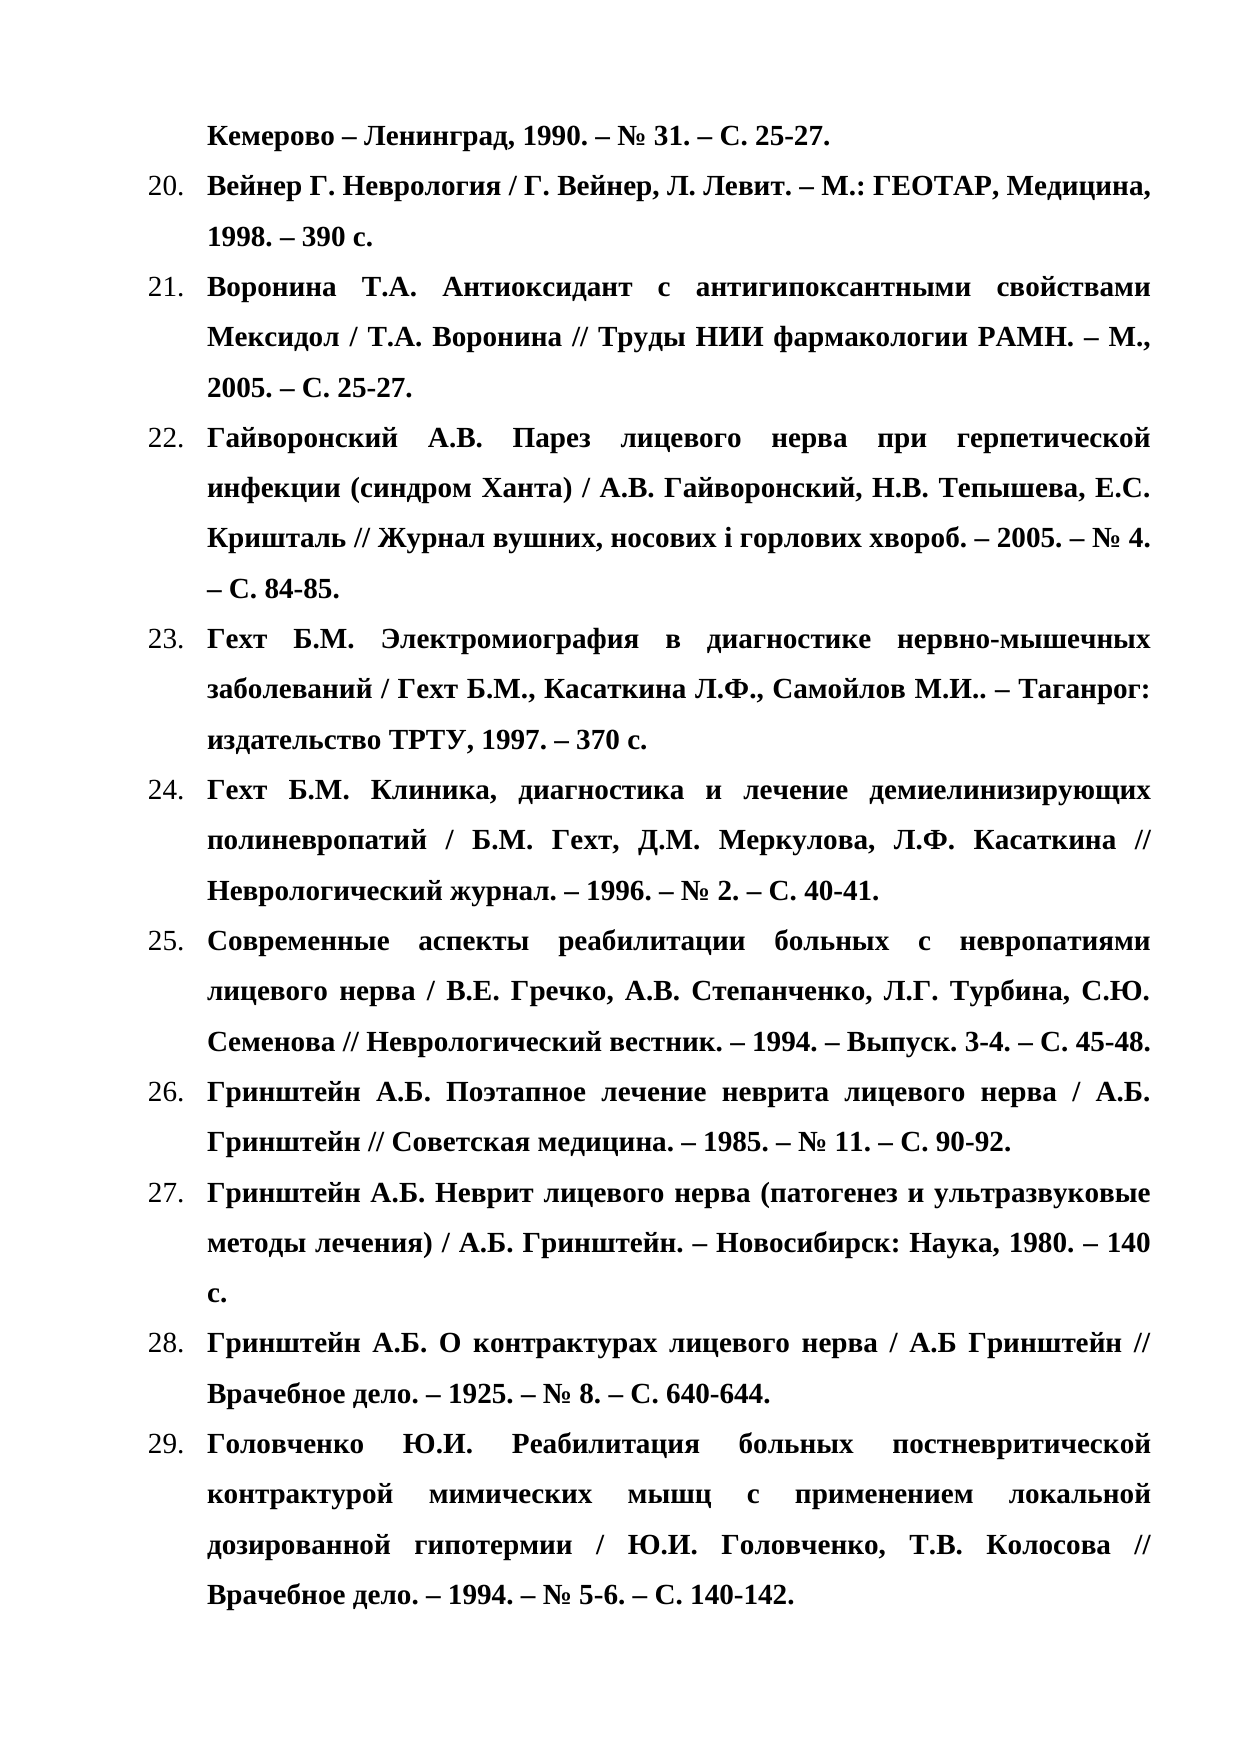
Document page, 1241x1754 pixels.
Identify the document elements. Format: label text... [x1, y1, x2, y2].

list Гринштейн А.Б. О контрактурах лицевого нерва / А.Б Гринштейн // Врачебное дело. – 1925. – № 8. – С. 640-644. [148, 1326, 1152, 1409]
list Гайворонский А.В. Парез лицевого нерва при герпетической инфекции (синдром Ханта) / А.В. Гайворонский, Н.В. Тепышева, Е.С. Кришталь // Журнал вушних, носових і горлових хвороб. – 2005. – № 4. – С. 84-85. [148, 420, 1152, 604]
list Гринштейн А.Б. Неврит лицевого нерва (патогенез и ультразвуковые методы лечения) / А.Б. Гринштейн. – Новосибирск: Наука, 1980. – 140 с. [148, 1175, 1152, 1309]
list Гехт Б.М. Клиника, диагностика и лечение демиелинизирующих полиневропатий / Б.М. Гехт, Д.М. Меркулова, Л.Ф. Касаткина // Неврологический журнал. – 1996. – № 2. – С. 40-41. [148, 772, 1152, 906]
list Современные аспекты реабилитации больных с невропатиями лицевого нерва / В.Е. Гречко, А.В. Степанченко, Л.Г. Турбина, С.Ю. Семенова // Неврологический вестник. – 1994. – Выпуск. 3-4. – С. 45-48. [148, 923, 1152, 1057]
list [148, 118, 1152, 152]
list Воронина Т.А. Антиоксидант с антигипоксантными свойствами Мексидол / Т.А. Воронина // Труды НИИ фармакологии РАМН. – М., 2005. – С. 25-27. [148, 269, 1152, 403]
list Гехт Б.М. Электромиография в диагностике нервно-мышечных заболеваний / Гехт Б.М., Касаткина Л.Ф., Самойлов М.И.. – Таганрог: издательство ТРТУ, 1997. – 370 с. [148, 621, 1152, 755]
list Вейнер Г. Неврология / Г. Вейнер, Л. Левит. – М.: ГЕОТАР, Медицина, 1998. – 390 с. [148, 168, 1152, 252]
list Гринштейн А.Б. Поэтапное лечение неврита лицевого нерва / А.Б. Гринштейн // Советская медицина. – 1985. – № 11. – С. 90-92. [148, 1074, 1152, 1158]
list Головченко Ю.И. Реабилитация больных постневритической контрактурой мимических мышц с применением локальной дозированной гипотермии / Ю.И. Головченко, Т.В. Колосова // Врачебное дело. – 1994. – № 5-6. – С. 140-142. [148, 1426, 1152, 1611]
